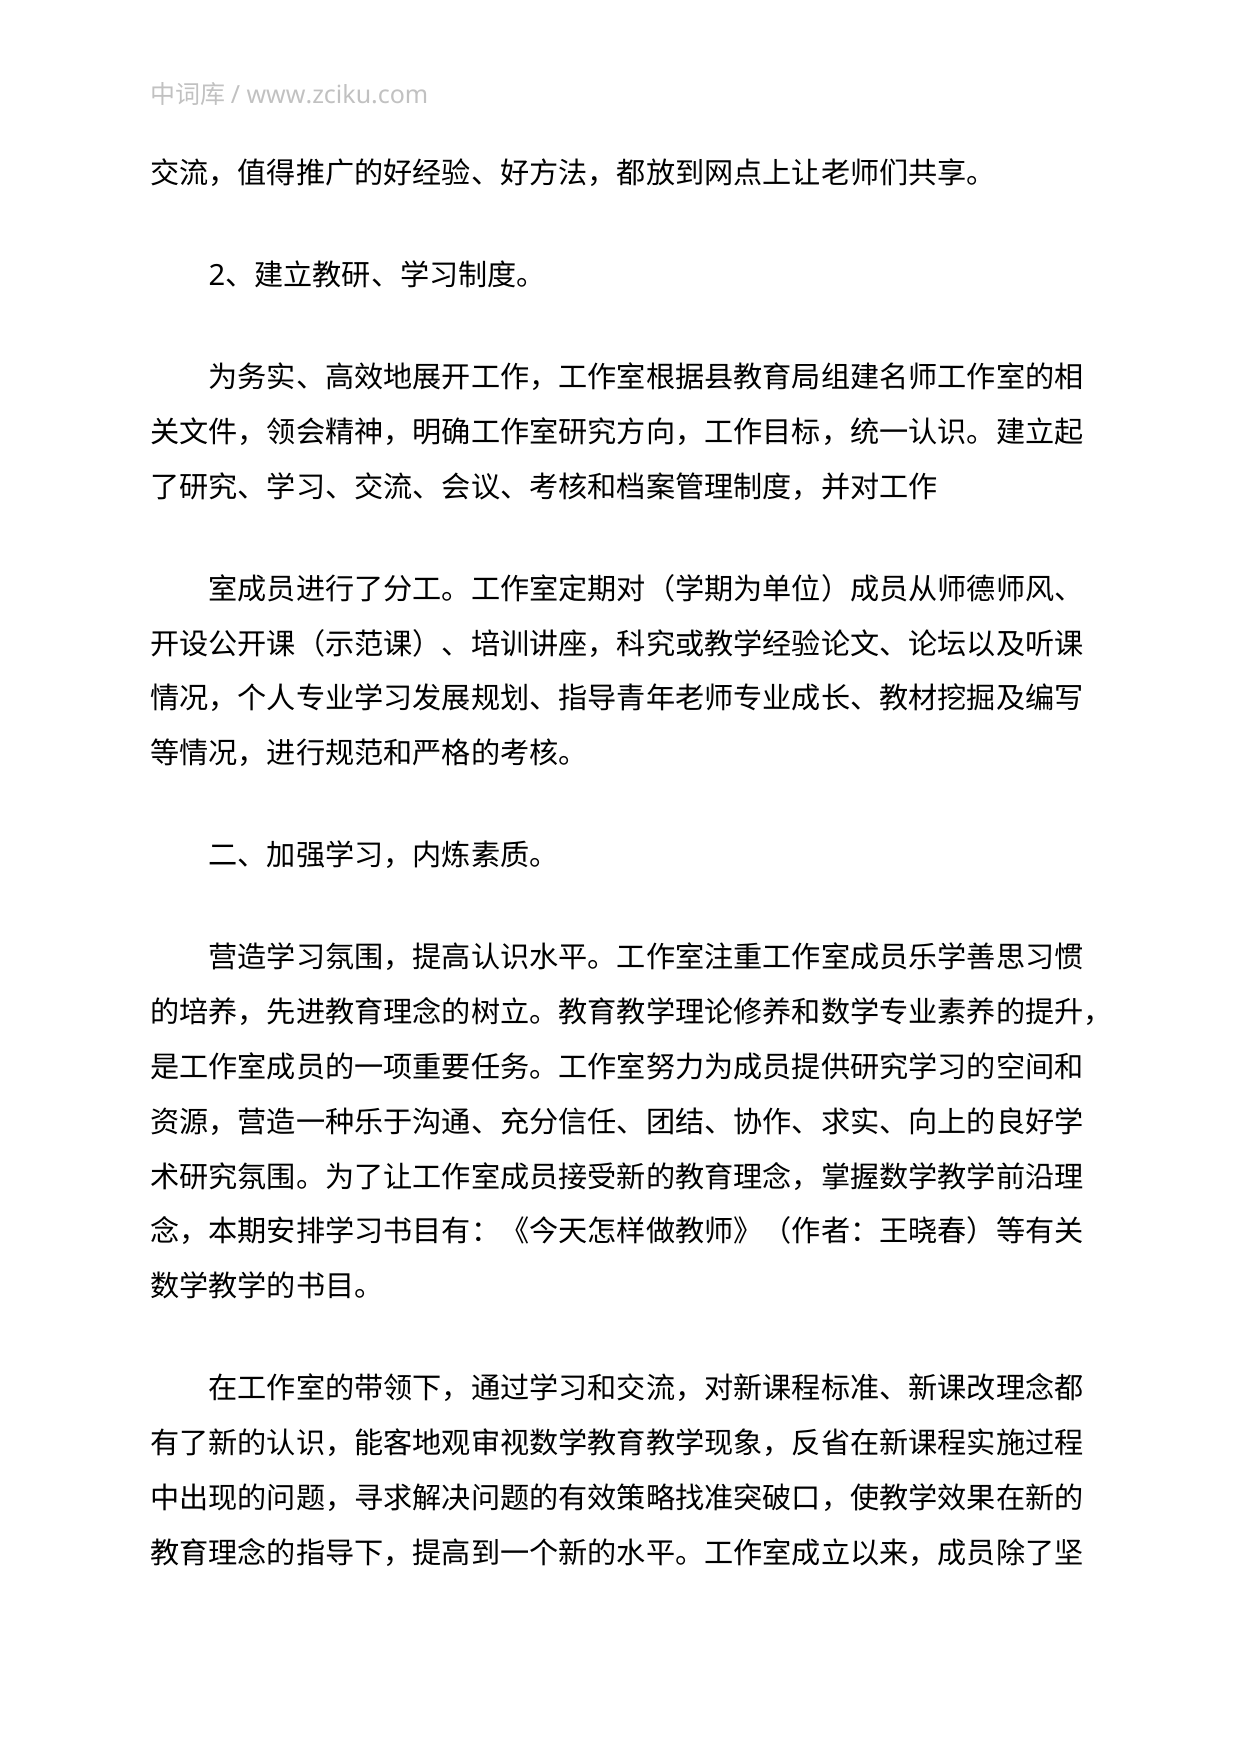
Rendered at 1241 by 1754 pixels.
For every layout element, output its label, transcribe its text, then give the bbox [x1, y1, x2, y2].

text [150, 150, 1090, 192]
text 营造学习氛围，提高认识水平。工作室注重工作室成员乐学善思习惯的培养，先进教育理念的树立。教育教学理论修养和数学专业素养的提升，是工作室成员的一项重要任务。工作室努力为成员提供研究学习的空间和资源，营造一种乐于沟通、充分信任、团结、协作、求实、向上的良好学术研究氛围。为了让工作室成员接受新的教育理念，掌握数学教学前沿理念，本期安排学习书目有：《今天怎样做教师》（作者：王晓春）等有关数学教学的书目。 [150, 933, 1090, 1305]
text 为务实、高效地展开工作，工作室根据县教育局组建名师工作室的相关文件，领会精神，明确工作室研究方向，工作目标，统一认识。建立起了研究、学习、交流、会议、考核和档案管理制度，并对工作 [150, 354, 1090, 506]
text 二、加强学习，内炼素质。 [150, 832, 1090, 874]
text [150, 1365, 1090, 1572]
text 2、建立教研、学习制度。 [150, 252, 1090, 294]
text 室成员进行了分工。工作室定期对（学期为单位）成员从师德师风、开设公开课（示范课）、培训讲座，科究或教学经验论文、论坛以及听课情况，个人专业学习发展规划、指导青年老师专业成长、教材挖掘及编写等情况，进行规范和严格的考核。 [150, 565, 1090, 772]
